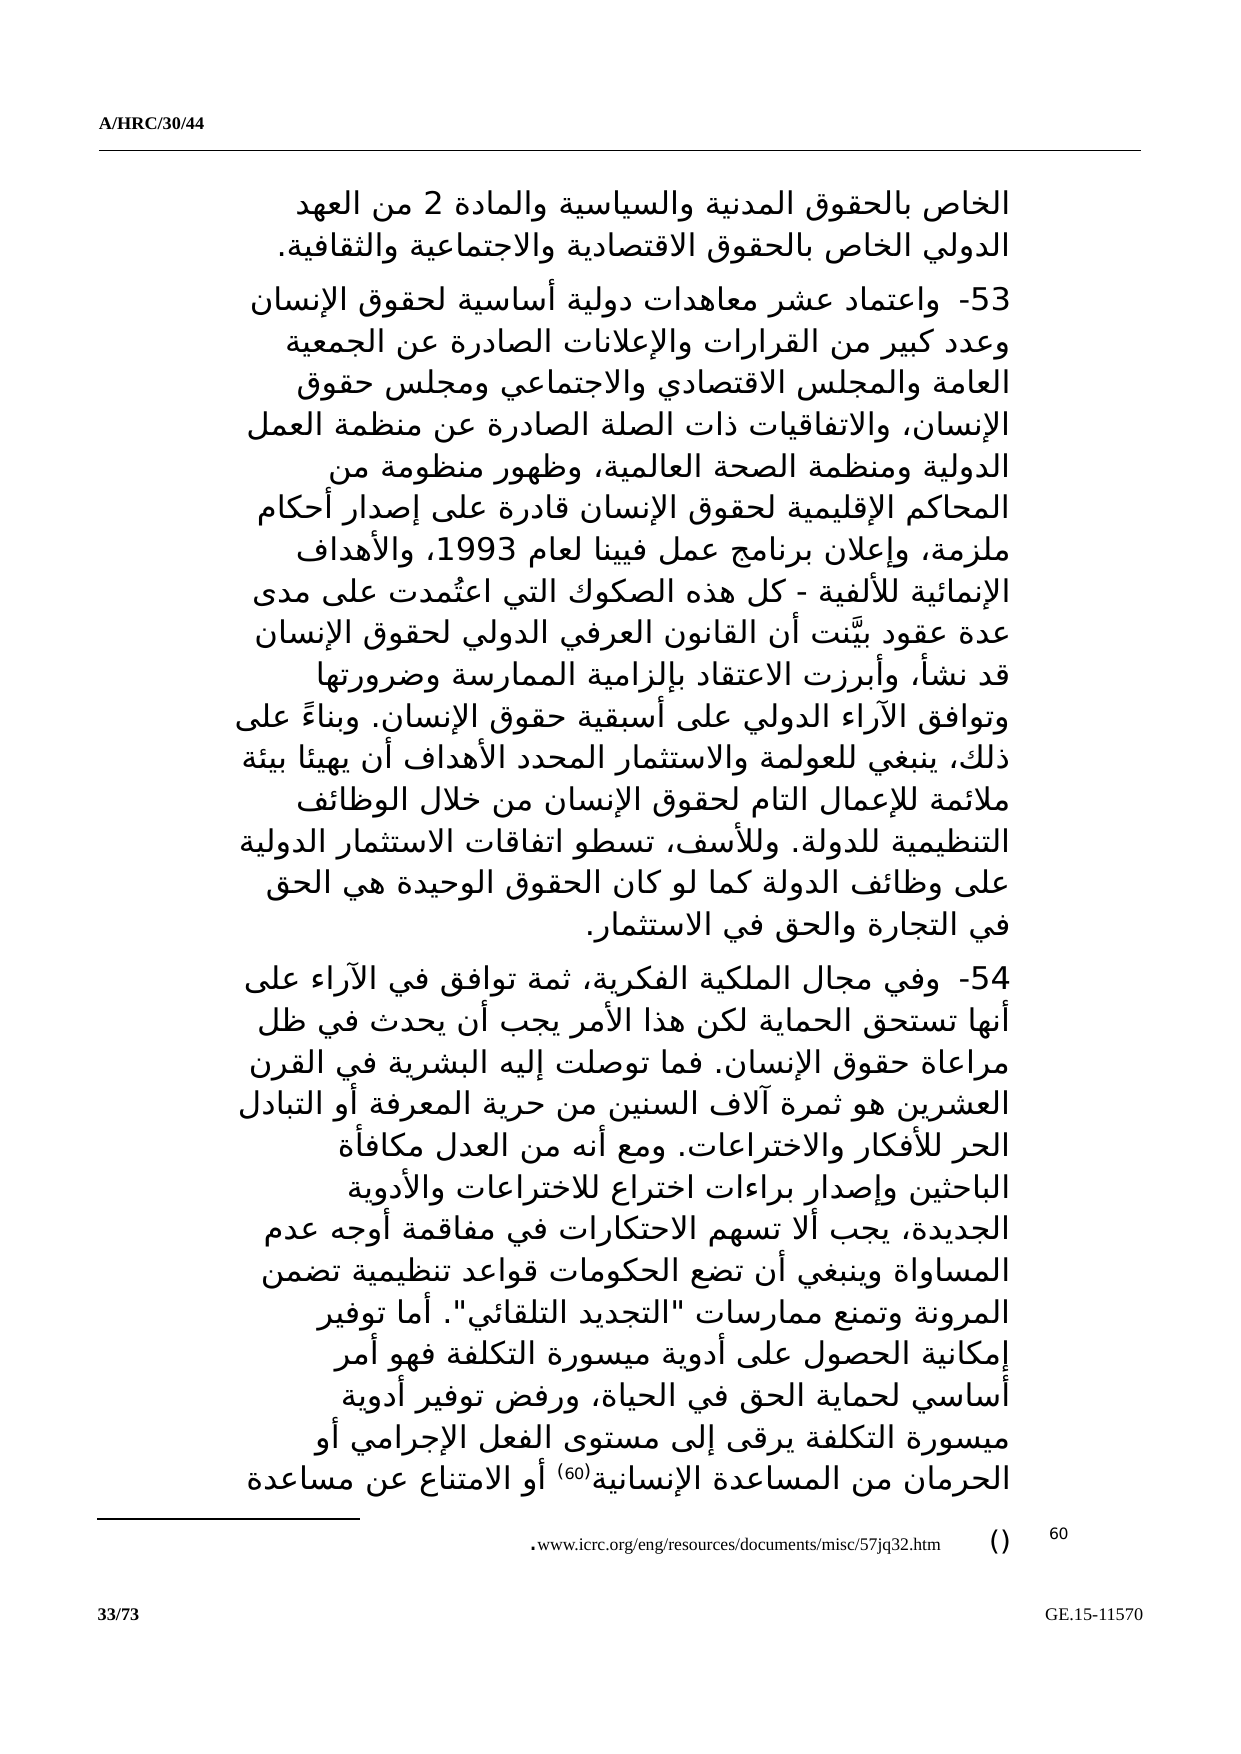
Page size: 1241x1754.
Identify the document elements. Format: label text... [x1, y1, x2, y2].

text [229, 181, 1011, 265]
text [229, 956, 1011, 1498]
text 53- واعتماد عشر معاهدات دولية أساسية لحقوق الإنسان وعدد كبير من القرارات والإعلانات الصادرة عن الجمعية العامة والمجلس الاقتصادي والاجتماعي ومجلس حقوق الإنسان، والاتفاقيات ذات الصلة الصادرة عن منظمة العمل الدولية ومنظمة الصحة العالمية، وظهور منظومة من المحاكم الإقليمية لحقوق الإنسان قادرة على إصدار أحكام ملزمة، وإعلان برنامج عمل فيينا لعام 1993، والأهداف الإنمائية للألفية - كل هذه الصكوك التي اعتُمدت على مدى عدة عقود بيَّنت أن القانون العرفي الدولي لحقوق الإنسان قد نشأ، وأبرزت الاعتقاد بإلزامية الممارسة وضرورتها وتوافق الآراء الدولي على أسبقية حقوق الإنسان. وبناءً على ذلك، ينبغي للعولمة والاستثمار المحدد الأهداف أن يهيئا بيئة ملائمة للإعمال التام لحقوق الإنسان من خلال الوظائف التنظيمية للدولة. وللأسف، تسطو اتفاقات الاستثمار الدولية على وظائف الدولة كما لو كان الحقوق الوحيدة هي الحق في التجارة والحق في الاستثمار. [229, 277, 1011, 944]
